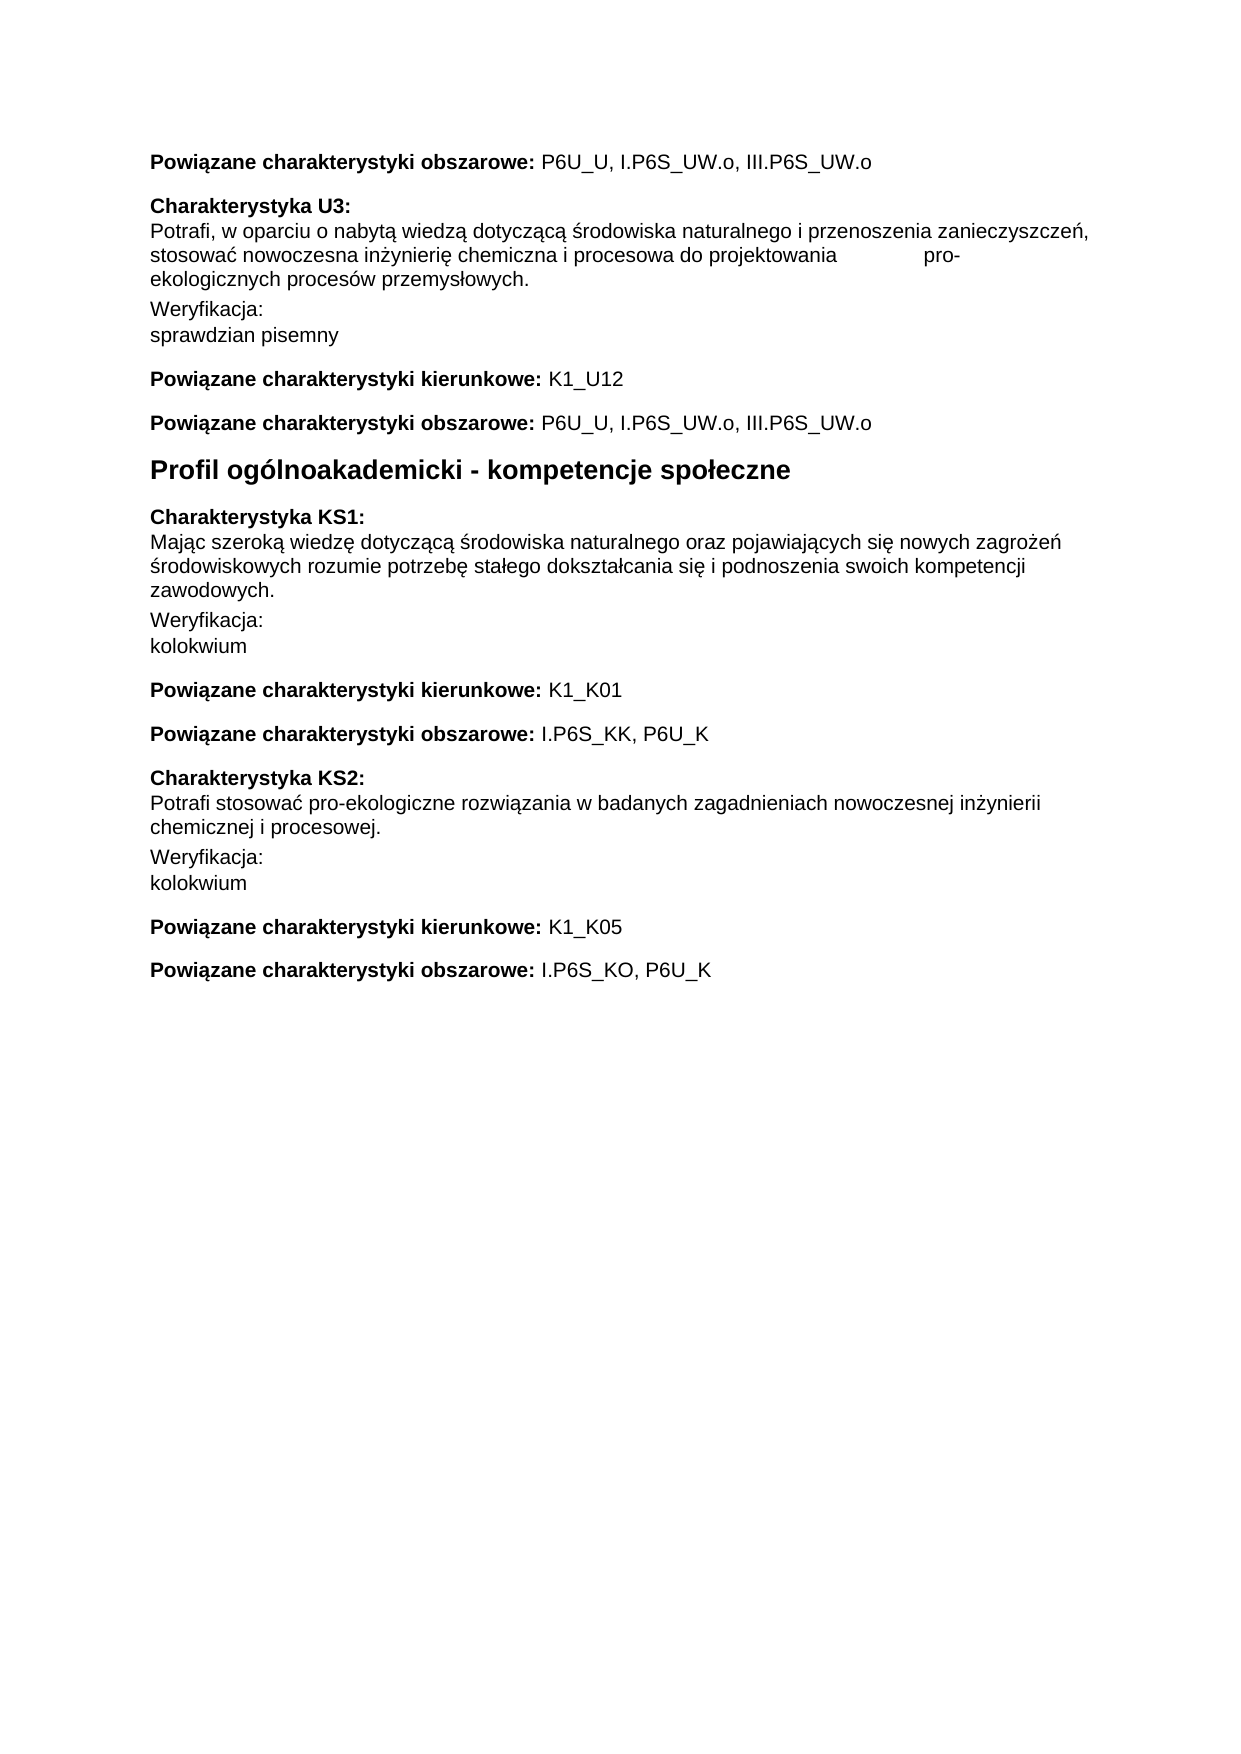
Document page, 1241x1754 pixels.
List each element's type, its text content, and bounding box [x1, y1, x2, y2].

text Powiązane charakterystyki obszarowe: P6U_U, I.P6S_UW.o, III.P6S_UW.o [150, 150, 1090, 174]
text Powiązane charakterystyki obszarowe: I.P6S_KK, P6U_K [150, 722, 1090, 746]
text Mając szeroką wiedzę dotyczącą środowiska naturalnego oraz pojawiających się nowych zagrożeń środowiskowych rozumie potrzebę stałego dokształcania się i podnoszenia swoich kompetencji zawodowych. [150, 530, 1090, 602]
text kolokwium [150, 871, 1090, 895]
text Charakterystyka KS1: [150, 505, 1090, 529]
text Powiązane charakterystyki kierunkowe: K1_K01 [150, 678, 1090, 702]
text Weryfikacja: [150, 845, 1090, 869]
text Powiązane charakterystyki obszarowe: I.P6S_KO, P6U_K [150, 958, 1090, 982]
text kolokwium [150, 634, 1090, 658]
text Charakterystyka U3: [150, 194, 1090, 218]
subtitle Profil ogólnoakademicki - kompetencje społeczne [150, 454, 1090, 485]
text sprawdzian pisemny [150, 323, 1090, 347]
text Potrafi stosować pro-ekologiczne rozwiązania w badanych zagadnieniach nowoczesnej inżynierii chemicznej i procesowej. [150, 791, 1090, 838]
text Powiązane charakterystyki obszarowe: P6U_U, I.P6S_UW.o, III.P6S_UW.o [150, 410, 1090, 434]
text Powiązane charakterystyki kierunkowe: K1_U12 [150, 367, 1090, 391]
text Potrafi, w oparciu o nabytą wiedzą dotyczącą środowiska naturalnego i przenoszenia zanieczyszczeń, stosować nowoczesna inżynierię chemiczna i procesowa do projektowania pro-ekologicznych procesów przemysłowych. [150, 219, 1090, 291]
text Weryfikacja: [150, 608, 1090, 632]
text Powiązane charakterystyki kierunkowe: K1_K05 [150, 914, 1090, 938]
text Charakterystyka KS2: [150, 766, 1090, 789]
text Weryfikacja: [150, 297, 1090, 321]
